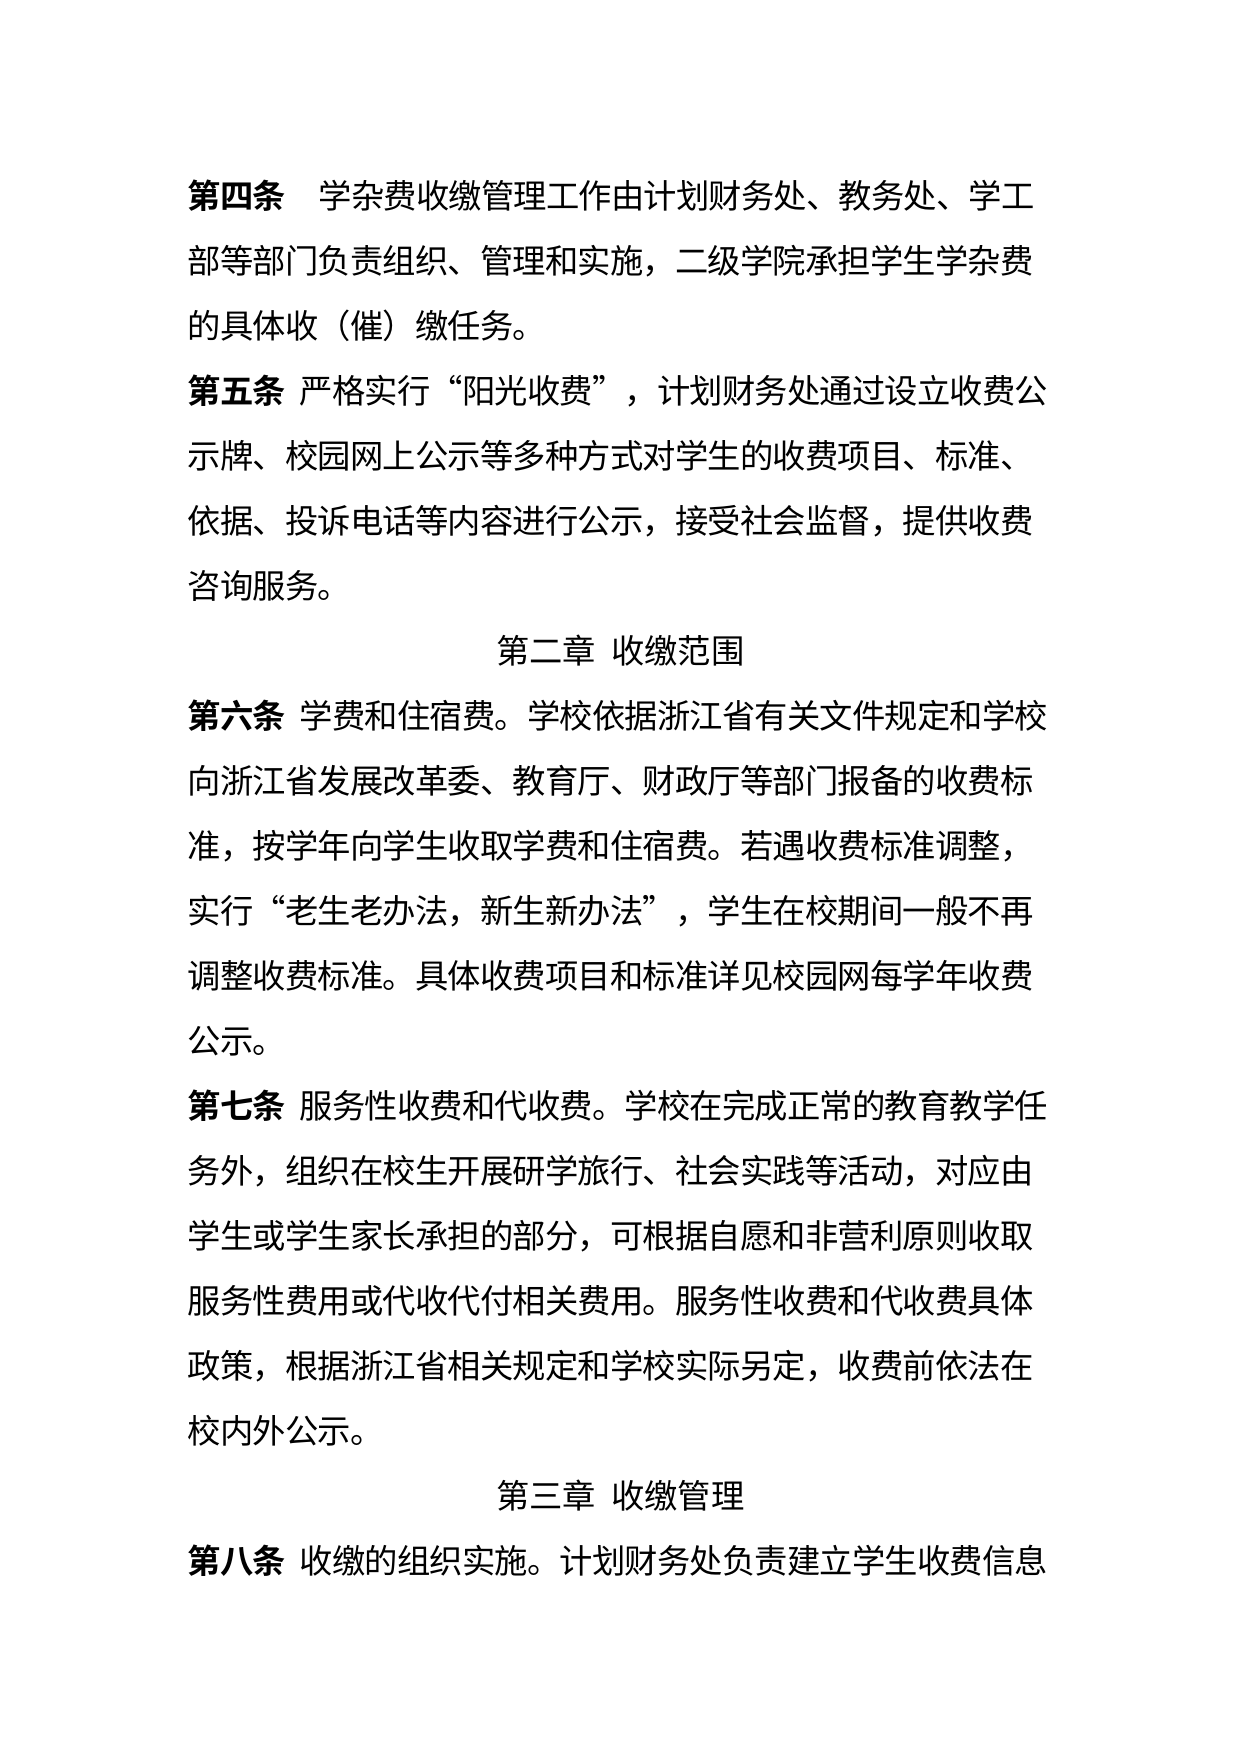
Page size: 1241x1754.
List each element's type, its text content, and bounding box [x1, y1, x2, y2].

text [187, 1527, 1053, 1592]
text 第二章 收缴范围 [187, 617, 1053, 682]
text 第四条 学杂费收缴管理工作由计划财务处、教务处、学工部等部门负责组织、管理和实施，二级学院承担学生学杂费的具体收（催）缴任务。 [187, 162, 1053, 357]
text 第五条 严格实行“阳光收费”，计划财务处通过设立收费公示牌、校园网上公示等多种方式对学生的收费项目、标准、依据、投诉电话等内容进行公示，接受社会监督，提供收费咨询服务。 [187, 357, 1053, 617]
text 第三章 收缴管理 [187, 1462, 1053, 1527]
text 第七条 服务性收费和代收费。学校在完成正常的教育教学任务外，组织在校生开展研学旅行、社会实践等活动，对应由学生或学生家长承担的部分，可根据自愿和非营利原则收取服务性费用或代收代付相关费用。服务性收费和代收费具体政策，根据浙江省相关规定和学校实际另定，收费前依法在校内外公示。 [187, 1072, 1053, 1462]
text 第六条 学费和住宿费。学校依据浙江省有关文件规定和学校向浙江省发展改革委、教育厅、财政厅等部门报备的收费标准，按学年向学生收取学费和住宿费。若遇收费标准调整，实行“老生老办法，新生新办法”，学生在校期间一般不再调整收费标准。具体收费项目和标准详见校园网每学年收费公示。 [187, 682, 1053, 1072]
